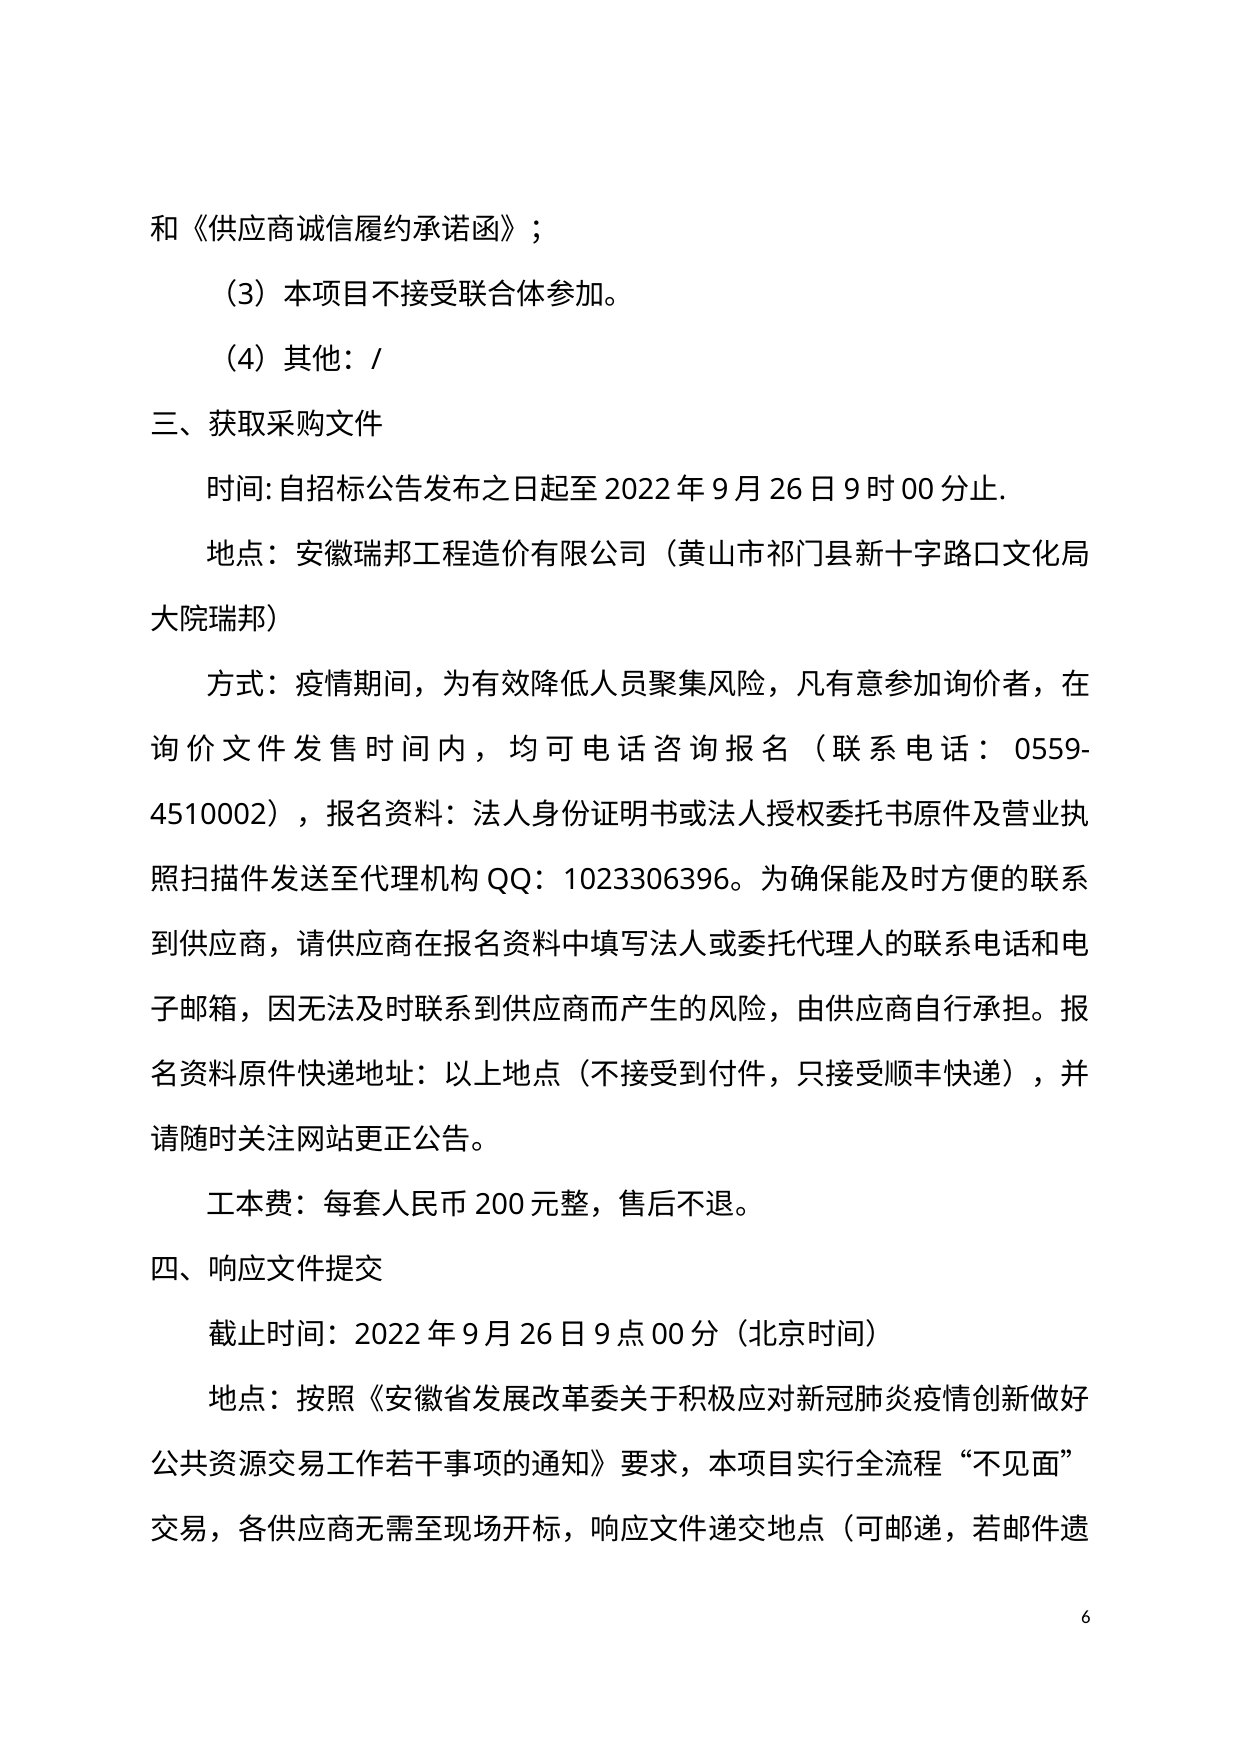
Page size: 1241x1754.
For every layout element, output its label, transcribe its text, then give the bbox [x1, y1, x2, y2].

text 四、响应文件提交 [150, 1234, 1090, 1299]
text 方式：疫情期间，为有效降低人员聚集风险，凡有意参加询价者，在询价文件发售时间内，均可电话咨询报名（联系电话：0559-4510002），报名资料：法人身份证明书或法人授权委托书原件及营业执照扫描件发送至代理机构QQ：1023306396。为确保能及时方便的联系到供应商，请供应商在报名资料中填写法人或委托代理人的联系电话和电子邮箱，因无法及时联系到供应商而产生的风险，由供应商自行承担。报名资料原件快递地址：以上地点（不接受到付件，只接受顺丰快递），并请随时关注网站更正公告。 [150, 649, 1090, 1169]
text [150, 194, 1090, 259]
text （4）其他：/ [150, 324, 1090, 389]
text 地点：安徽瑞邦工程造价有限公司（黄山市祁门县新十字路口文化局大院瑞邦） [150, 519, 1090, 649]
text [150, 1364, 1090, 1559]
text 截止时间：2022年9月26日9点00分（北京时间） [150, 1299, 1090, 1364]
text （3）本项目不接受联合体参加。 [150, 259, 1090, 324]
text 时间: 自招标公告发布之日起至2022年9月26日9时00分止. [150, 454, 1090, 519]
text 三、获取采购文件 [150, 389, 1090, 454]
text 工本费：每套人民币200元整，售后不退。 [150, 1169, 1090, 1234]
